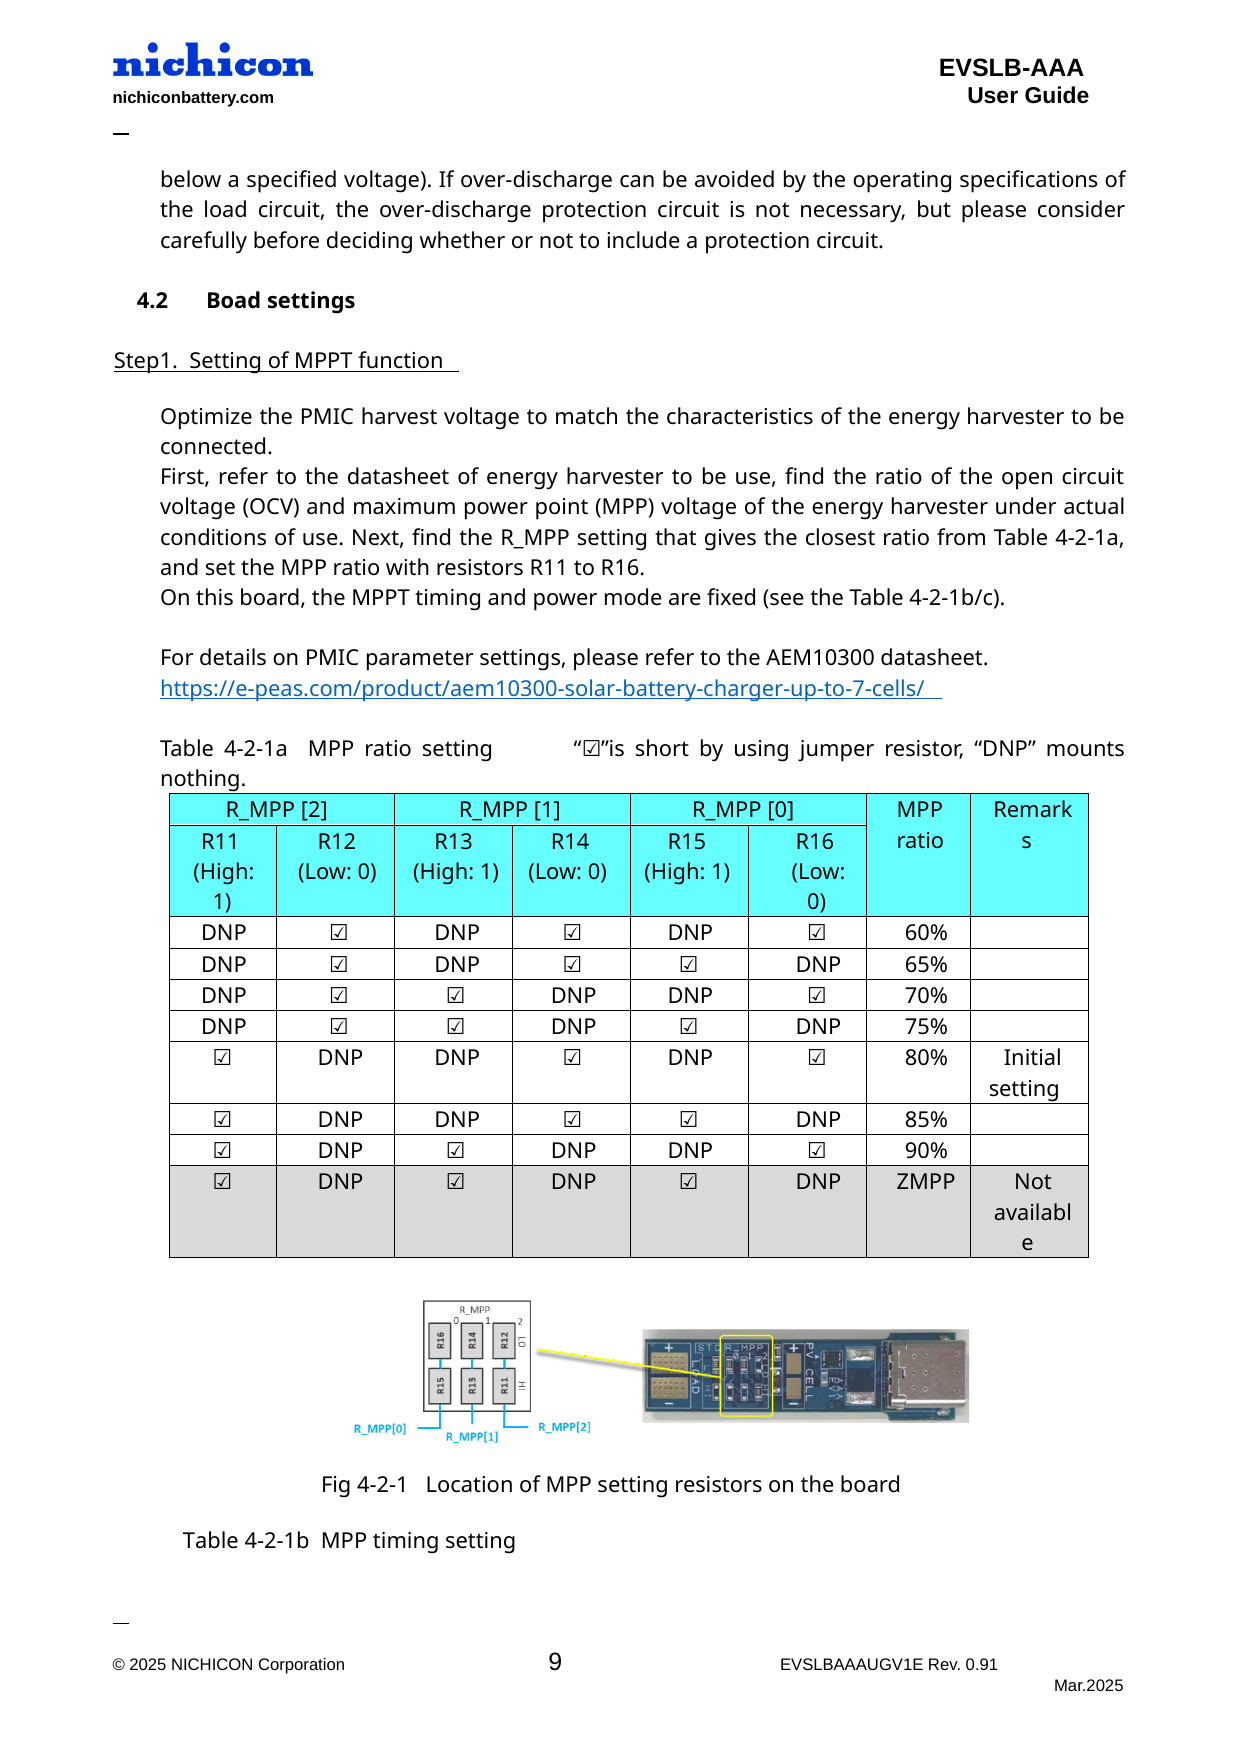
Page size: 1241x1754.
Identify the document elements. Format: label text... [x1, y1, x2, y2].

list Table 4-2-1a MPP ratio setting “☑”is short by using jumper resistor, “DNP” mounts nothing. [159, 733, 1127, 793]
table_header R_MPP [1] [395, 794, 630, 824]
table_cell [971, 1104, 1088, 1134]
table_cell 60% [867, 917, 970, 947]
text Fig 4-2-1 Location of MPP setting resistors on the board [114, 1469, 1127, 1499]
table_cell [971, 1011, 1088, 1041]
table_cell DNP [395, 949, 512, 979]
table_cell 80% [867, 1042, 970, 1103]
list On this board, the MPPT timing and power mode are fixed (see the Table 4-2-1b/c). [159, 582, 1127, 612]
table_cell DNP [170, 949, 276, 979]
table_header R_MPP [0] [631, 794, 866, 824]
table_cell ☑ [395, 980, 512, 1010]
table_cell 65% [867, 949, 970, 979]
table_cell Not available [971, 1166, 1088, 1257]
table_cell ☑ [749, 1135, 866, 1165]
table_cell DNP [631, 980, 748, 1010]
list First, refer to the datasheet of energy harvester to be use, find the ratio of the open circuit voltage (OCV) and maximum power point (MPP) voltage of the energy harvester under actual conditions of use. Next, find the R_MPP setting that gives the closest ratio from Table 4-2-1a, and set the MPP ratio with resistors R11 to R16. [159, 461, 1127, 582]
table_cell DNP [170, 980, 276, 1010]
table_cell DNP [395, 917, 512, 947]
table_cell ☑ [631, 1011, 748, 1041]
table_cell DNP [277, 1104, 394, 1134]
table_cell DNP [631, 1135, 748, 1165]
table_cell [971, 949, 1088, 979]
table_cell ☑ [513, 1042, 630, 1103]
table_cell 90% [867, 1135, 970, 1165]
table_cell ☑ [277, 917, 394, 947]
table_cell ☑ [513, 1104, 630, 1134]
table_cell ☑ [170, 1042, 276, 1103]
table_cell ☑ [395, 1166, 512, 1257]
table_cell DNP [749, 949, 866, 979]
table_cell DNP [749, 1011, 866, 1041]
table_cell ☑ [277, 949, 394, 979]
list Boad settings [123, 285, 1127, 315]
table_cell ☑ [631, 1166, 748, 1257]
table_cell ☑ [631, 1104, 748, 1134]
table_cell DNP [395, 1104, 512, 1134]
table_cell DNP [513, 1166, 630, 1257]
table_cell R13 (High: 1) [395, 826, 512, 916]
list Table 4-2-1b MPP timing setting [169, 1524, 1127, 1555]
table_cell ☑ [513, 917, 630, 947]
table_cell DNP [631, 1042, 748, 1103]
table_cell ☑ [170, 1135, 276, 1165]
table_cell DNP [631, 917, 748, 947]
table_cell ☑ [395, 1011, 512, 1041]
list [114, 164, 1127, 255]
table_cell DNP [277, 1166, 394, 1257]
table_header R_MPP [2] [170, 794, 394, 824]
table_cell ☑ [170, 1104, 276, 1134]
list https://e-peas.com/product/aem10300-solar-battery-charger-up-to-7-cells/ [159, 672, 1127, 703]
table_cell DNP [749, 1104, 866, 1134]
table_cell ☑ [395, 1135, 512, 1165]
table_cell R14 (Low: 0) [513, 826, 630, 916]
picture [112, 41, 314, 77]
table_cell ☑ [631, 949, 748, 979]
picture [343, 1299, 970, 1452]
table_cell Initial setting [971, 1042, 1088, 1103]
table_cell 75% [867, 1011, 970, 1041]
table_cell [971, 980, 1088, 1010]
table_cell ☑ [513, 949, 630, 979]
table_cell [971, 917, 1088, 947]
table_cell [971, 1135, 1088, 1165]
table_cell DNP [277, 1135, 394, 1165]
list Optimize the PMIC harvest voltage to match the characteristics of the energy harvester to be connected. [159, 401, 1127, 461]
table_cell DNP [170, 1011, 276, 1041]
table_cell R16 (Low: 0) [749, 826, 866, 916]
table_cell DNP [513, 980, 630, 1010]
table_cell DNP [513, 1011, 630, 1041]
table_cell ☑ [170, 1166, 276, 1257]
table_cell DNP [749, 1166, 866, 1257]
table_cell R12 (Low: 0) [277, 826, 394, 916]
list For details on PMIC parameter settings, please refer to the AEM10300 datasheet. [159, 642, 1127, 672]
table_cell ☑ [277, 1011, 394, 1041]
table_cell DNP [395, 1042, 512, 1103]
table_cell ☑ [749, 980, 866, 1010]
table_cell ☑ [277, 980, 394, 1010]
table_cell 85% [867, 1104, 970, 1134]
table_cell DNP [277, 1042, 394, 1103]
table_cell ☑ [749, 917, 866, 947]
table_header MPP ratio [867, 794, 970, 916]
table_cell ZMPP [867, 1166, 970, 1257]
table_cell DNP [513, 1135, 630, 1165]
table_cell R15 (High: 1) [631, 826, 748, 916]
table_cell R11 (High: 1) [170, 826, 276, 916]
table_cell ☑ [749, 1042, 866, 1103]
table_cell 70% [867, 980, 970, 1010]
table_cell DNP [170, 917, 276, 947]
table_header Remarks [971, 794, 1088, 916]
text Step1. Setting of MPPT function [114, 345, 1127, 376]
